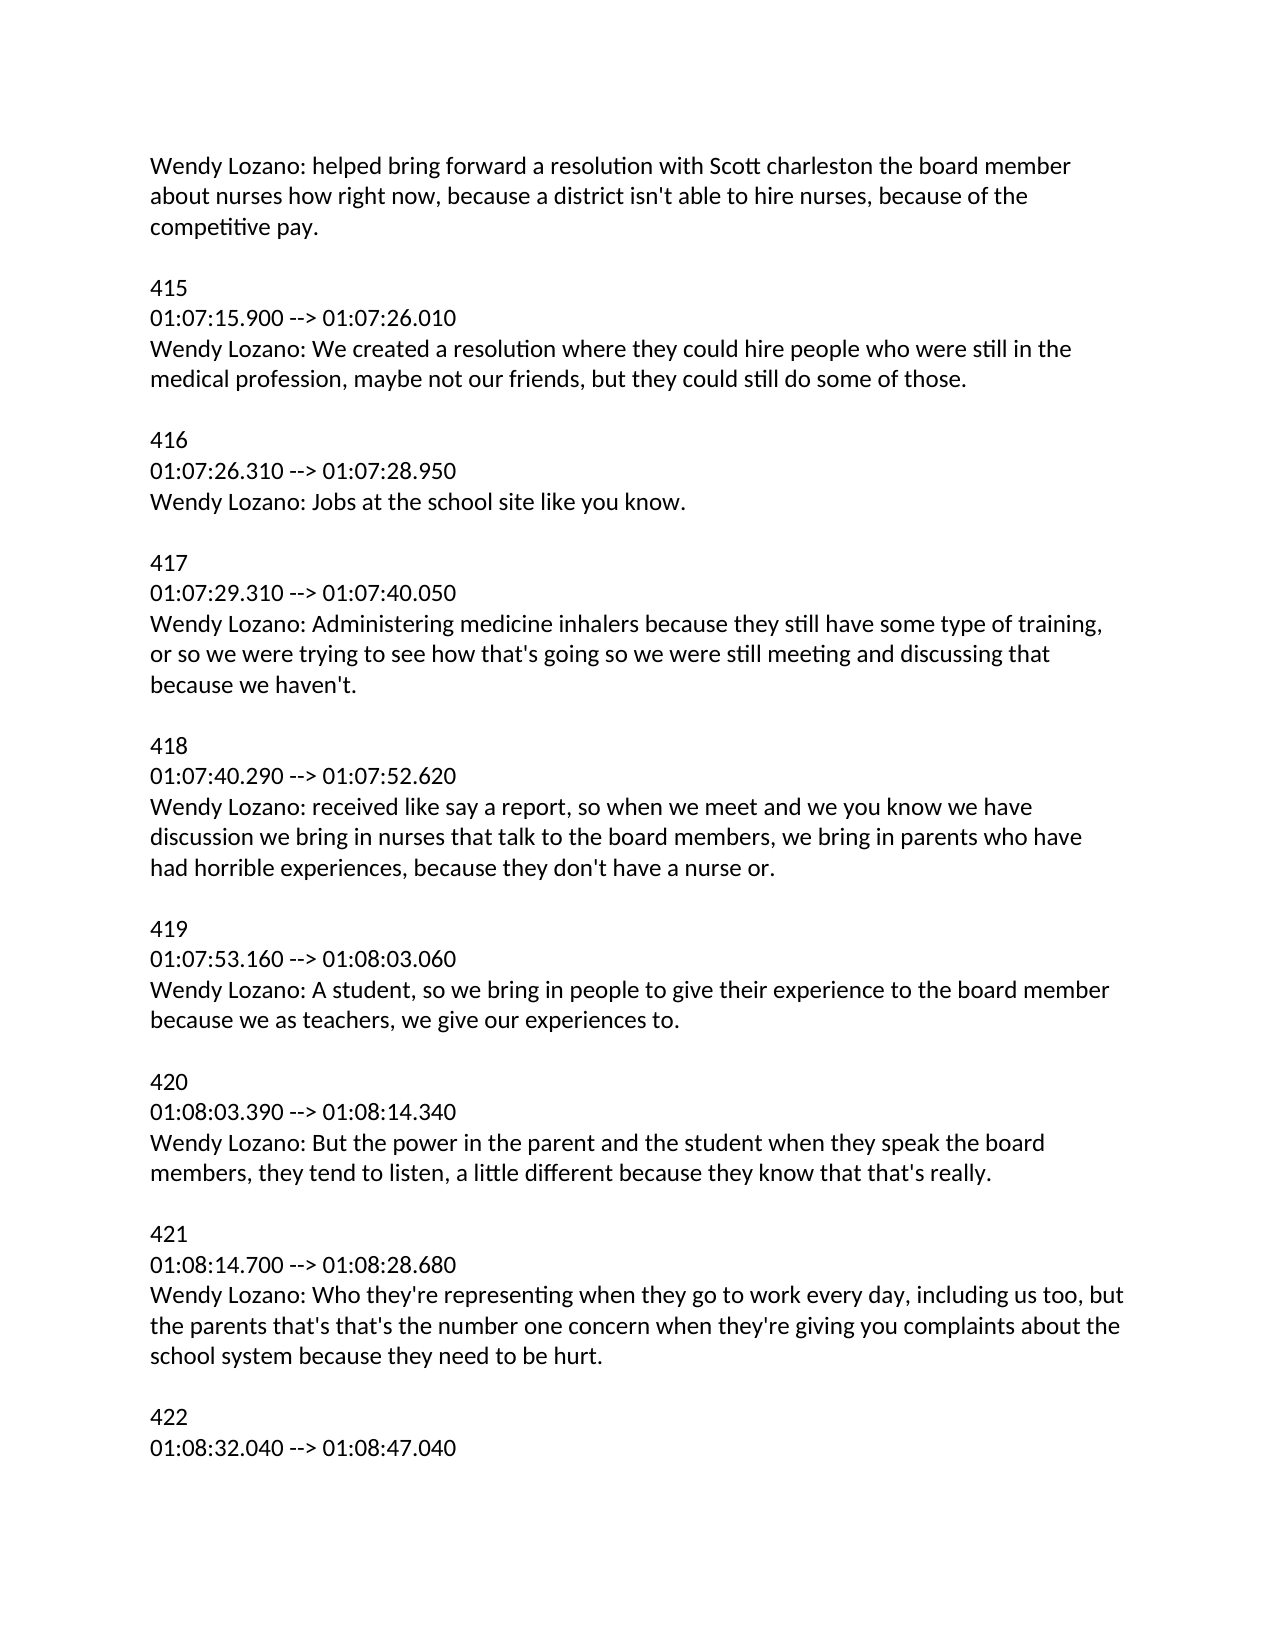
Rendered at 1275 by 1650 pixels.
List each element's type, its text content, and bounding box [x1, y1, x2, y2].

text Wendy Lozano: Who they're representing when they go to work every day, including us too, but the parents that's that's the number one concern when they're giving you complaints about the school system because they need to be hurt. [150, 1279, 1125, 1371]
text 420 [150, 1066, 1125, 1096]
text Wendy Lozano: helped bring forward a resolution with Scott charleston the board member about nurses how right now, because a district isn't able to hire nurses, because of the competitive pay. [150, 150, 1125, 242]
text Wendy Lozano: received like say a report, so when we meet and we you know we have discussion we bring in nurses that talk to the board members, we bring in parents who have had horrible experiences, because they don't have a nurse or. [150, 791, 1125, 882]
text Wendy Lozano: Jobs at the school site like you know. [150, 486, 1125, 516]
text 01:08:14.700 --> 01:08:28.680 [150, 1249, 1125, 1279]
text Wendy Lozano: But the power in the parent and the student when they speak the board members, they tend to listen, a little different because they know that that's really. [150, 1127, 1125, 1188]
text 01:07:53.160 --> 01:08:03.060 [150, 943, 1125, 974]
text Wendy Lozano: We created a resolution where they could hire people who were still in the medical profession, maybe not our friends, but they could still do some of those. [150, 333, 1125, 394]
text 417 [150, 547, 1125, 577]
text 415 [150, 272, 1125, 303]
text 01:07:40.290 --> 01:07:52.620 [150, 760, 1125, 791]
text 01:07:15.900 --> 01:07:26.010 [150, 303, 1125, 333]
text 01:07:26.310 --> 01:07:28.950 [150, 455, 1125, 486]
text Wendy Lozano: Administering medicine inhalers because they still have some type of training, or so we were trying to see how that's going so we were still meeting and discussing that because we haven't. [150, 608, 1125, 699]
text 416 [150, 425, 1125, 455]
text 419 [150, 913, 1125, 943]
text 01:07:29.310 --> 01:07:40.050 [150, 577, 1125, 608]
text Wendy Lozano: A student, so we bring in people to give their experience to the board member because we as teachers, we give our experiences to. [150, 974, 1125, 1035]
text 01:08:03.390 --> 01:08:14.340 [150, 1096, 1125, 1127]
text 418 [150, 730, 1125, 760]
text 421 [150, 1218, 1125, 1249]
text 422 [150, 1401, 1125, 1432]
text 01:08:32.040 --> 01:08:47.040 [150, 1432, 1125, 1462]
